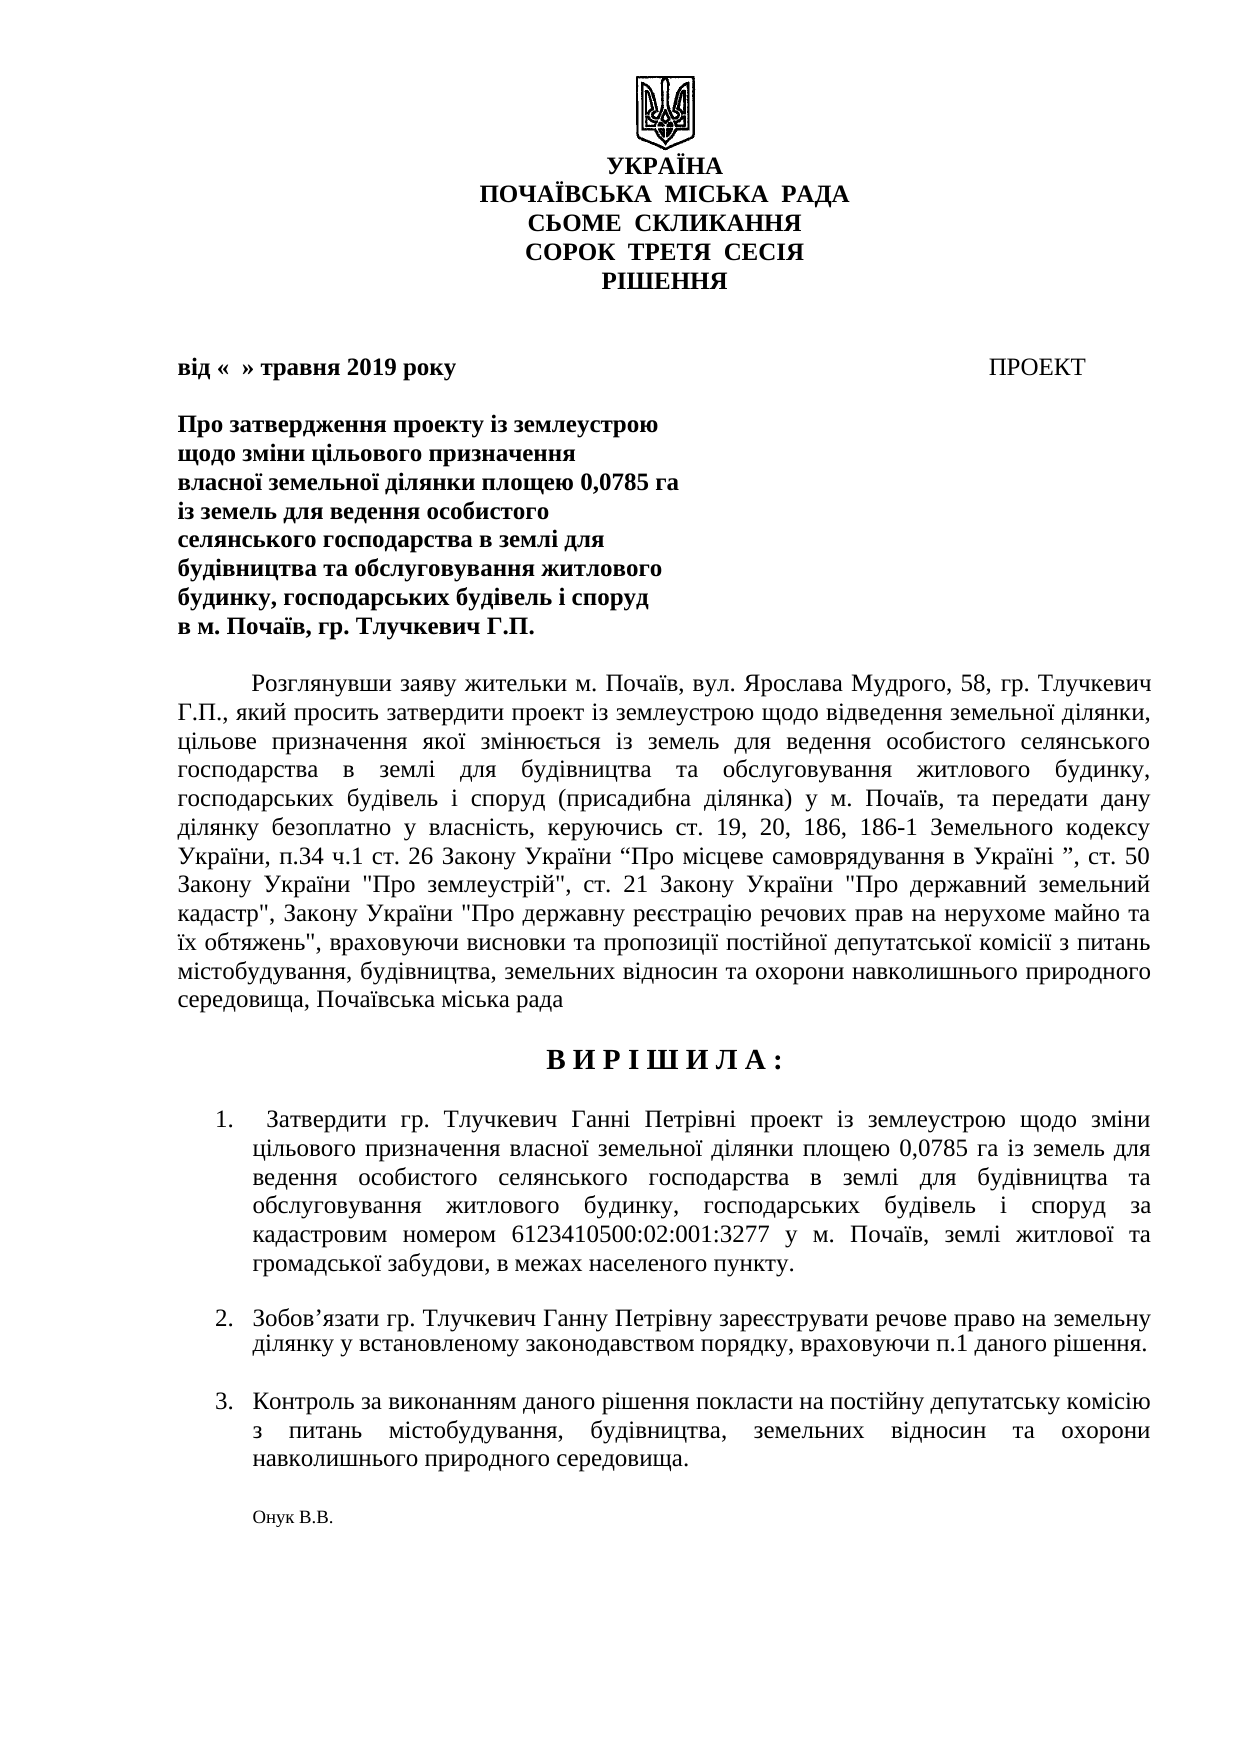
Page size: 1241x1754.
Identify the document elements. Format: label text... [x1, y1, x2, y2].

text від « » травня 2019 року ПРОЕКТ [177, 352, 1152, 381]
picture [630, 73, 699, 151]
text Розглянувши заяву жительки м. Почаїв, вул. Ярослава Мудрого, 58, гр. Тлучкевич Г.П., який просить затвердити проект із землеустрою щодо відведення земельної ділянки, цільове призначення якої змінюється із земель для ведення особистого селянського господарства в землі для будівництва та обслуговування житлового будинку, господарських будівель і споруд (присадибна ділянка) у м. Почаїв, та передати дану ділянку безоплатно у власність, керуючись ст. 19, 20, 186, 186-1 Земельного кодексу України, п.34 ч.1 ст. 26 Закону України “Про місцеве самоврядування в Україні ”, ст. 50 Закону України "Про землеустрій", ст. 21 Закону України "Про державний земельний кадастр", Закону України "Про державну реєстрацію речових прав на нерухоме майно та їх обтяжень", враховуючи висновки та пропозиції постійної депутатської комісії з питань містобудування, будівництва, земельних відносин та охорони навколишнього природного середовища, Почаївська міська рада [177, 668, 1152, 1013]
list Зобов’язати гр. Тлучкевич Ганну Петрівну зареєструвати речове право на земельну ділянку у встановленому законодавством порядку, враховуючи п.1 даного рішення. [215, 1306, 1152, 1357]
list Онук В.В. [252, 1506, 1152, 1527]
text В И Р І Ш И Л А : [177, 1042, 1152, 1076]
list Затвердити гр. Тлучкевич Ганні Петрівні проект із землеустрою щодо зміни цільового призначення власної земельної ділянки площею 0,0785 га із земель для ведення особистого селянського господарства в землі для будівництва та обслуговування житлового будинку, господарських будівель і споруд за кадастровим номером 6123410500:02:001:3277 у м. Почаїв, землі житлової та громадської забудови, в межах населеного пункту. [215, 1104, 1152, 1277]
text власної земельної ділянки площею 0,0785 га [177, 467, 679, 496]
text із земель для ведення особистого селянського господарства в землі для будівництва та обслуговування житлового будинку, господарських будівель і споруд [177, 496, 679, 611]
text в м. Почаїв, гр. Тлучкевич Г.П. [177, 611, 679, 639]
text Про затвердження проекту із землеустрою щодо зміни цільового призначення [177, 409, 679, 467]
list Контроль за виконанням даного рішення покласти на постійну депутатську комісію з питань містобудування, будівництва, земельних відносин та охорони навколишнього природного середовища. [215, 1386, 1152, 1472]
